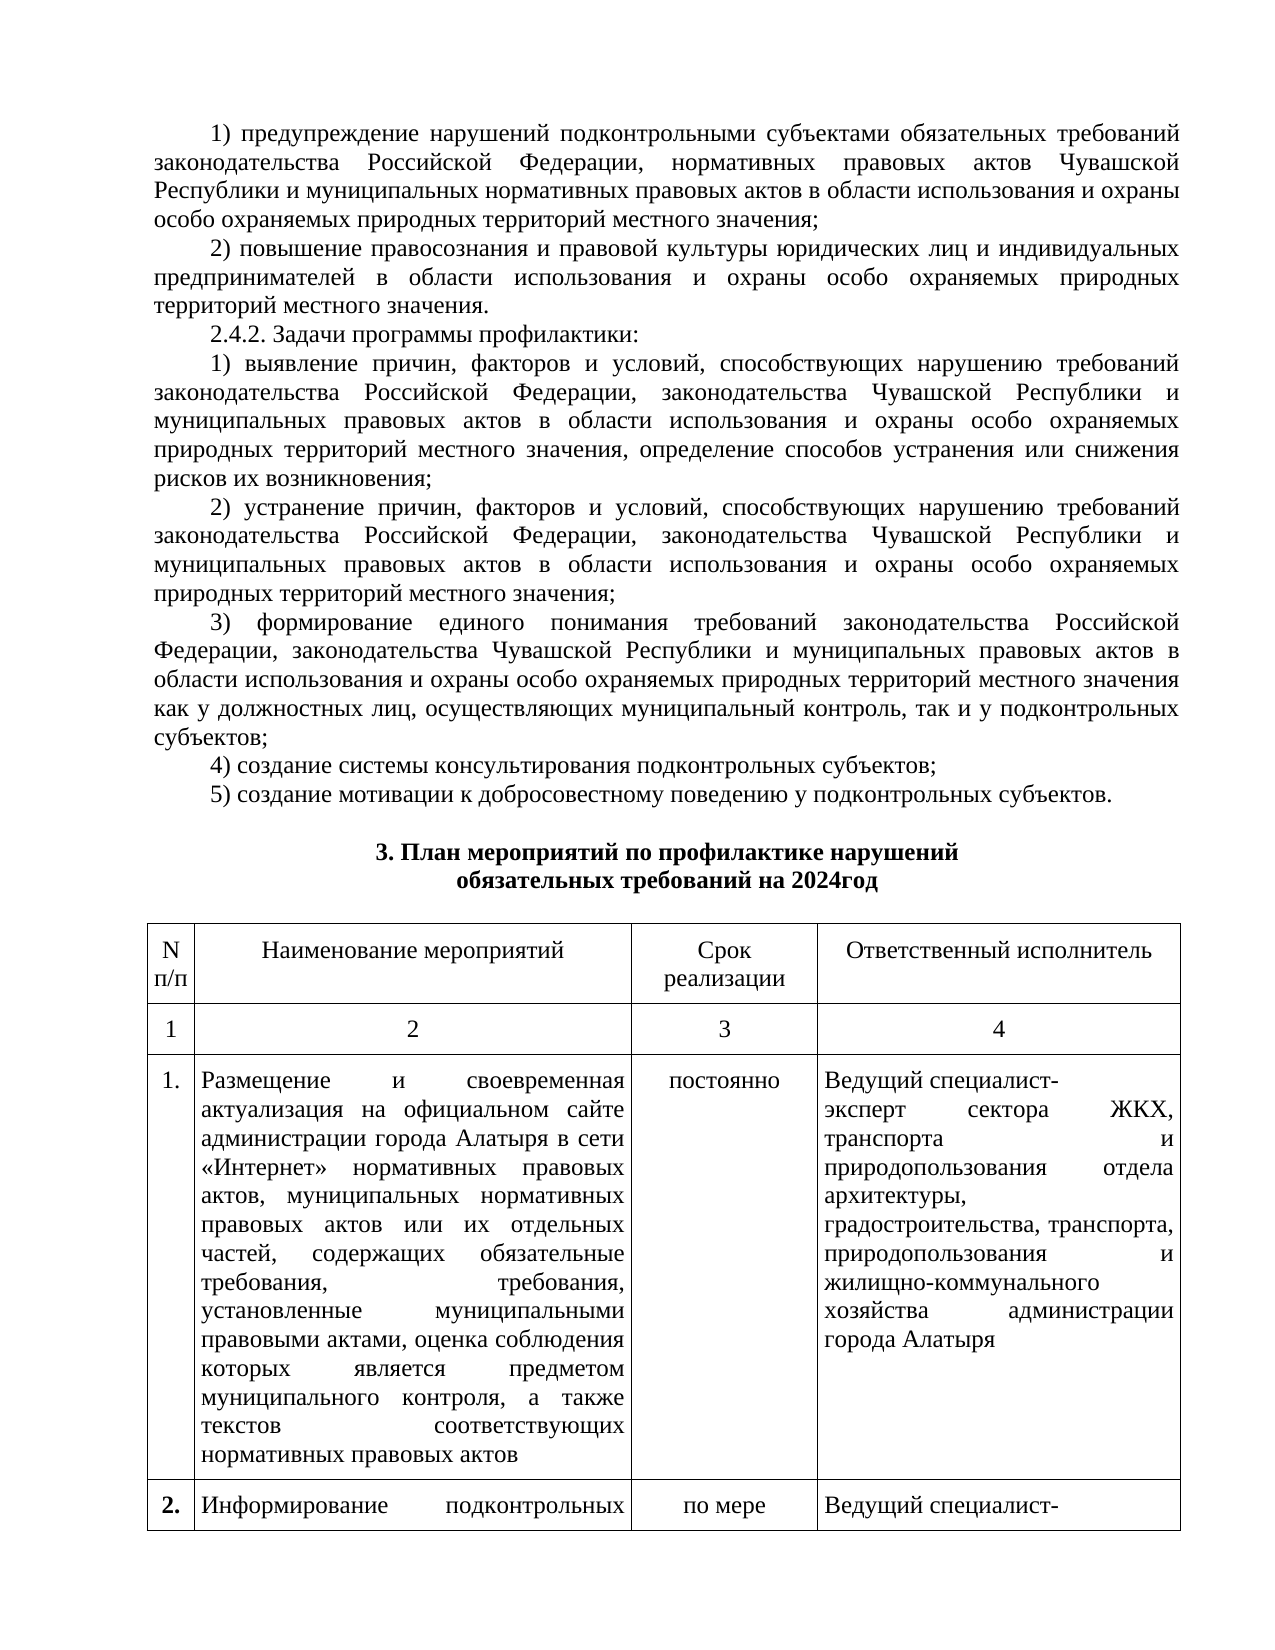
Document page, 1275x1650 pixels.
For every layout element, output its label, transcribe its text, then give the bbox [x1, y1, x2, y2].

table_cell 1 [148, 1004, 194, 1054]
table_cell 2. [148, 1480, 194, 1530]
text 3. План мероприятий по профилактике нарушений [153, 837, 1181, 866]
table_header N п/п [148, 924, 194, 1003]
text 2) повышение правосознания и правовой культуры юридических лиц и индивидуальных предпринимателей в области использования и охраны особо охраняемых природных территорий местного значения. [153, 233, 1181, 319]
table_cell постоянно [632, 1055, 817, 1479]
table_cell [195, 1480, 631, 1530]
table_header Ответственный исполнитель [818, 924, 1180, 1003]
text 1) предупреждение нарушений подконтрольными субъектами обязательных требований законодательства Российской Федерации, нормативных правовых актов Чувашской Республики и муниципальных нормативных правовых актов в области использования и охраны особо охраняемых природных территорий местного значения; [153, 118, 1181, 233]
table_header Наименование мероприятий [195, 924, 631, 1003]
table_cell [632, 1480, 817, 1530]
table_cell 2 [195, 1004, 631, 1054]
text 4) создание системы консультирования подконтрольных субъектов; [153, 751, 1181, 779]
table_cell 4 [818, 1004, 1180, 1054]
table_cell 1. [148, 1055, 194, 1479]
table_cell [818, 1480, 1180, 1530]
text обязательных требований на 2024год [153, 866, 1181, 894]
text 3) формирование единого понимания требований законодательства Российской Федерации, законодательства Чувашской Республики и муниципальных правовых актов в области использования и охраны особо охраняемых природных территорий местного значения как у должностных лиц, осуществляющих муниципальный контроль, так и у подконтрольных субъектов; [153, 607, 1181, 751]
table_header Срок реализации [632, 924, 817, 1003]
table_cell 3 [632, 1004, 817, 1054]
text 5) создание мотивации к добросовестному поведению у подконтрольных субъектов. [153, 779, 1181, 808]
table_cell Размещение и своевременная актуализация на официальном сайте администрации города Алатыря в сети «Интернет» нормативных правовых актов, муниципальных нормативных правовых актов или их отдельных частей, содержащих обязательные требования, требования, установленные муниципальными правовыми актами, оценка соблюдения которых является предметом муниципального контроля, а также текстов соответствующих нормативных правовых актов [195, 1055, 631, 1479]
text 1) выявление причин, факторов и условий, способствующих нарушению требований законодательства Российской Федерации, законодательства Чувашской Республики и муниципальных правовых актов в области использования и охраны особо охраняемых природных территорий местного значения, определение способов устранения или снижения рисков их возникновения; [153, 348, 1181, 492]
text 2.4.2. Задачи программы профилактики: [153, 319, 1181, 348]
text 2) устранение причин, факторов и условий, способствующих нарушению требований законодательства Российской Федерации, законодательства Чувашской Республики и муниципальных правовых актов в области использования и охраны особо охраняемых природных территорий местного значения; [153, 492, 1181, 607]
